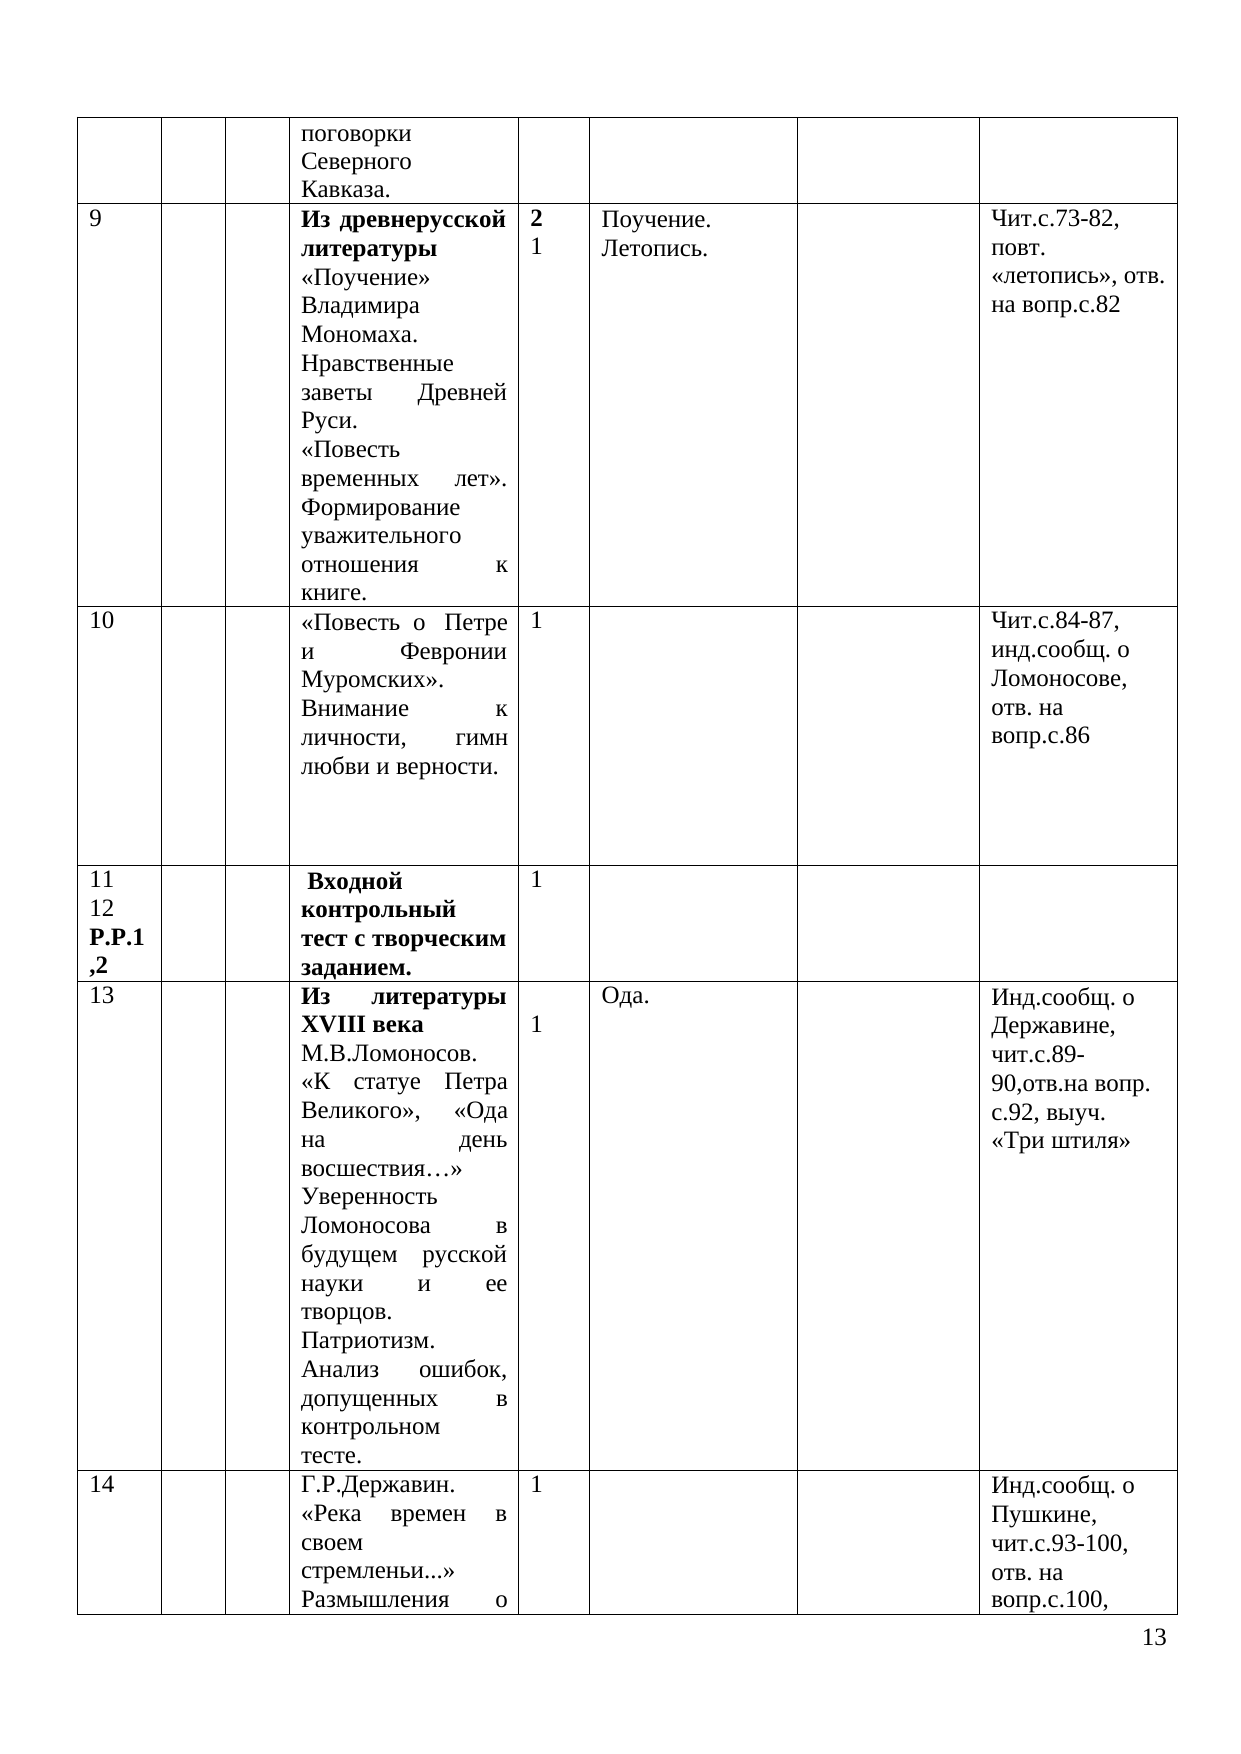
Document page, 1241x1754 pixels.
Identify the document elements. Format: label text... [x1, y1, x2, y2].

table_cell Входной контрольный тест с творческим заданием. [290, 866, 518, 981]
table_cell [162, 982, 225, 1469]
table_cell [162, 204, 225, 606]
table_cell [798, 982, 979, 1469]
table_header [519, 118, 589, 203]
table_cell 9 [78, 204, 161, 606]
table_cell [162, 1471, 225, 1613]
table_cell «Повесть о Петре и Февронии Муромских». Внимание к личности, гимн любви и верности. [290, 607, 518, 865]
table_cell Ода. [590, 982, 797, 1469]
table_cell [226, 607, 289, 865]
table_header [980, 118, 1177, 203]
table_cell [590, 1471, 797, 1613]
table_cell [590, 607, 797, 865]
table_cell [162, 607, 225, 865]
table_cell [226, 866, 289, 981]
table_cell Инд.сообщ. о Пушкине, чит.с.93-100, отв. на вопр.с.100, [980, 1471, 1177, 1613]
table_cell Чит.с.84-87, инд.сообщ. о Ломоносове, отв. на вопр.с.86 [980, 607, 1177, 865]
table_cell [980, 866, 1177, 981]
table_header [78, 118, 161, 203]
table_cell Чит.с.73-82, повт. «летопись», отв. на вопр.с.82 [980, 204, 1177, 606]
table_cell 14 [78, 1471, 161, 1613]
table_cell [798, 607, 979, 865]
table_cell [798, 866, 979, 981]
table_cell Инд.сообщ. о Державине, чит.с.89- 90,отв.на вопр. с.92, выуч. «Три штиля» [980, 982, 1177, 1469]
table_header поговорки Северного Кавказа. [290, 118, 518, 203]
table_cell [226, 982, 289, 1469]
table_cell [590, 866, 797, 981]
table_header [226, 118, 289, 203]
table_header [162, 118, 225, 203]
table_cell 1 [519, 866, 589, 981]
table_cell 2 1 [519, 204, 589, 606]
table_cell 11 12 Р.Р.1 ,2 [78, 866, 161, 981]
table_cell [226, 204, 289, 606]
table_cell 1 [519, 1471, 589, 1613]
table_cell 1 [519, 982, 589, 1469]
table_cell 10 [78, 607, 161, 865]
table_cell 1 [519, 607, 589, 865]
table_cell [162, 866, 225, 981]
table_cell Из литературы XVIII века М.В.Ломоносов. «К статуе Петра Великого», «Ода на день восшествия…» Уверенность Ломоносова в будущем русской науки и ее творцов. Патриотизм. Анализ ошибок, допущенных в контрольном тесте. [290, 982, 518, 1469]
table_cell [226, 1471, 289, 1613]
table_cell Поучение. Летопись. [590, 204, 797, 606]
table_cell [798, 1471, 979, 1613]
table_header [798, 118, 979, 203]
table_header [590, 118, 797, 203]
table_cell Г.Р.Державин. «Река времен в своем стремленьи...» Размышления о [290, 1471, 518, 1613]
table_cell 13 [78, 982, 161, 1469]
table_cell Из древнерусской литературы «Поучение» Владимира Мономаха. Нравственные заветы Древней Руси. «Повесть временных лет». Формирование уважительного отношения к книге. [290, 204, 518, 606]
table_cell [798, 204, 979, 606]
